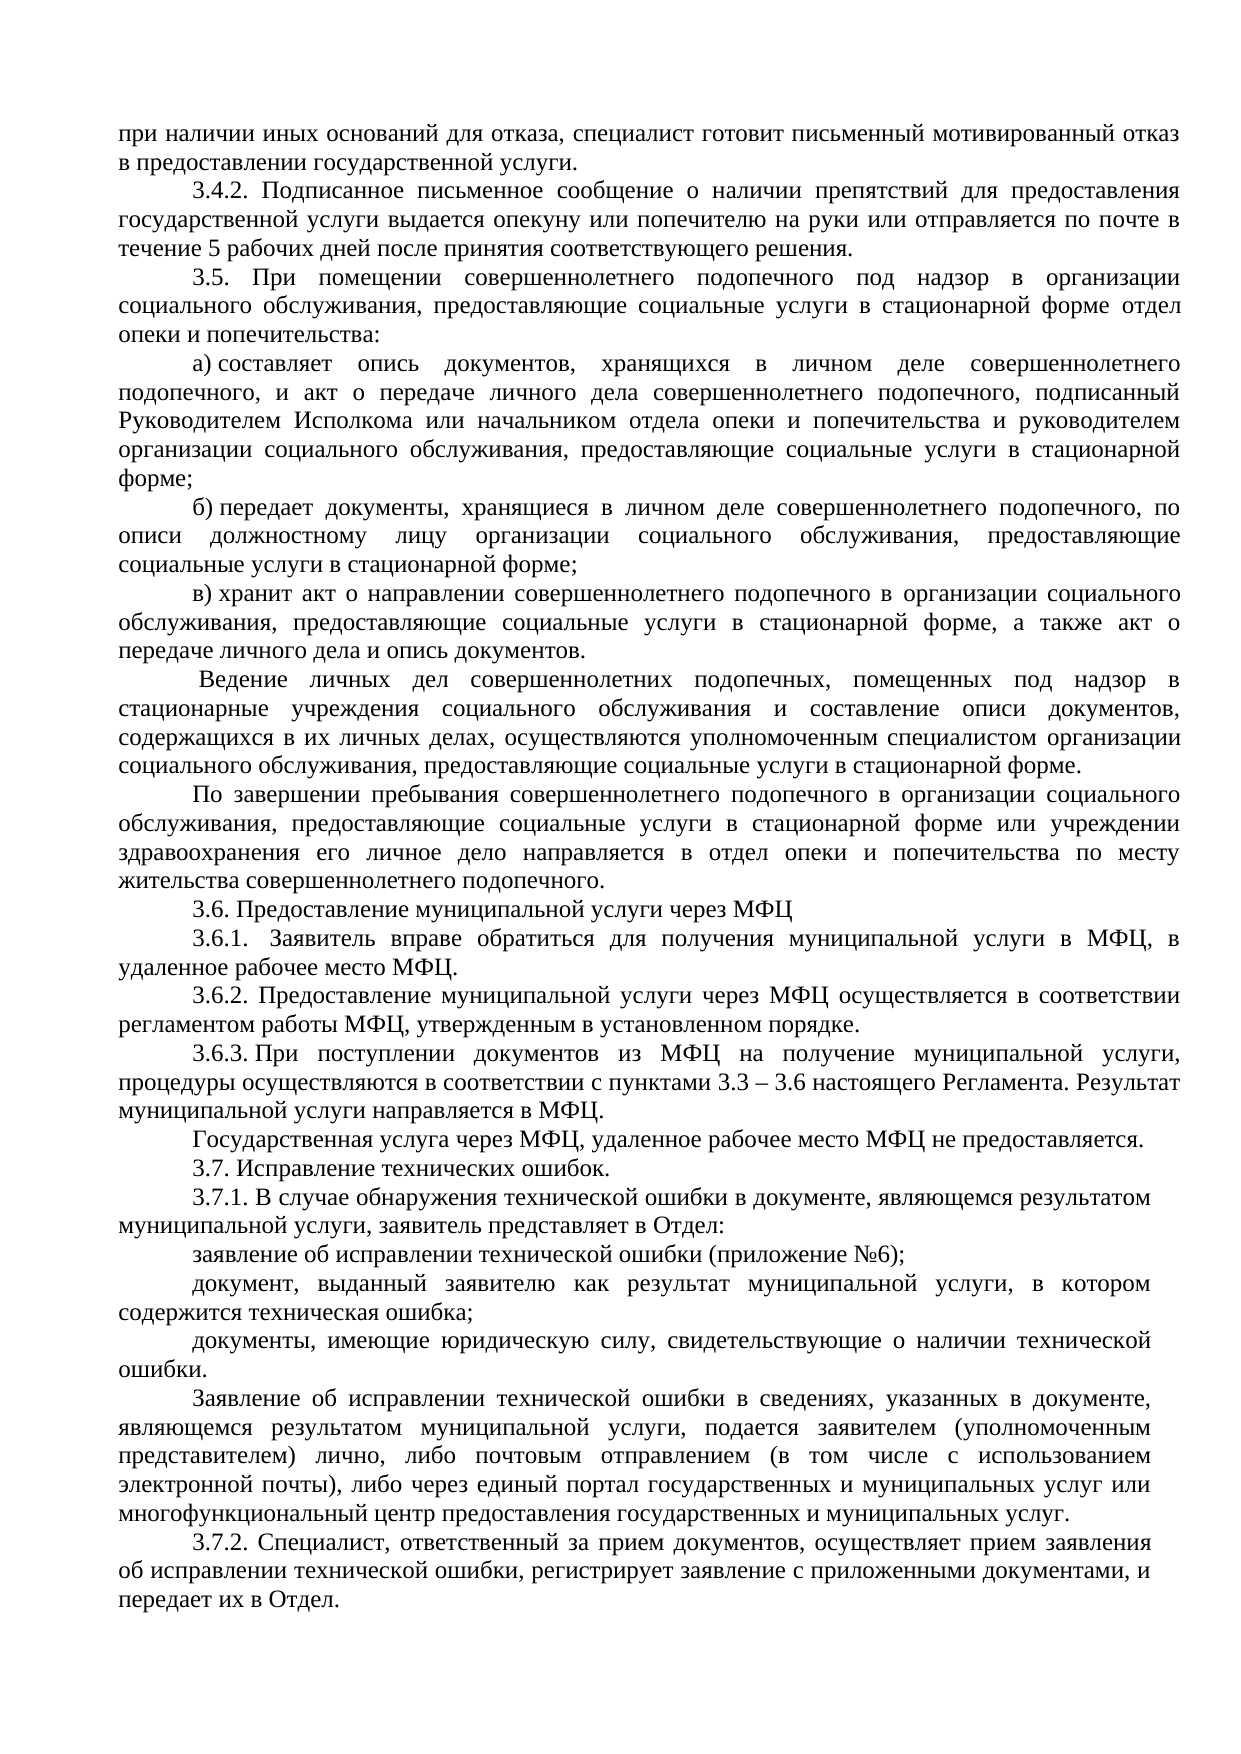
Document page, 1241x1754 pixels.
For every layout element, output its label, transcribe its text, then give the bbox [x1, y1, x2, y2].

text документы, имеющие юридическую силу, свидетельствующие о наличии технической ошибки. [118, 1326, 1152, 1383]
text 3.6. Предоставление муниципальной услуги через МФЦ [118, 894, 1181, 923]
text 3.6.1. Заявитель вправе обратиться для получения муниципальной услуги в МФЦ, в удаленное рабочее место МФЦ. [118, 923, 1181, 981]
text 3.6.3. При поступлении документов из МФЦ на получение муниципальной услуги, процедуры осуществляются в соответствии с пунктами 3.3 – 3.6 настоящего Регламента. Результат муниципальной услуги направляется в МФЦ. [118, 1038, 1181, 1124]
text Заявление об исправлении технической ошибки в сведениях, указанных в документе, являющемся результатом муниципальной услуги, подается заявителем (уполномоченным представителем) лично, либо почтовым отправлением (в том числе с использованием электронной почты), либо через единый портал государственных и муниципальных услуг или многофункциональный центр предоставления государственных и муниципальных услуг. [118, 1383, 1152, 1527]
text 3.7.1. В случае обнаружения технической ошибки в документе, являющемся результатом муниципальной услуги, заявитель представляет в Отдел: [118, 1182, 1152, 1239]
text документ, выданный заявителю как результат муниципальной услуги, в котором содержится техническая ошибка; [118, 1268, 1152, 1326]
text 3.4.2. Подписанное письменное сообщение о наличии препятствий для предоставления государственной услуги выдается опекуну или попечителю на руки или отправляется по почте в течение 5 рабочих дней после принятия соответствующего решения. [118, 176, 1181, 262]
text 3.7.2. Специалист, ответственный за прием документов, осуществляет прием заявления об исправлении технической ошибки, регистрирует заявление с приложенными документами, и передает их в Отдел. [118, 1527, 1152, 1613]
text 3.6.2. Предоставление муниципальной услуги через МФЦ осуществляется в соответствии регламентом работы МФЦ, утвержденным в установленном порядке. [118, 981, 1181, 1038]
text б) передает документы, хранящиеся в личном деле совершеннолетнего подопечного, по описи должностному лицу организации социального обслуживания, предоставляющие социальные услуги в стационарной форме; [118, 492, 1181, 578]
text По завершении пребывания совершеннолетнего подопечного в организации социального обслуживания, предоставляющие социальные услуги в стационарной форме или учреждении здравоохранения его личное дело направляется в отдел опеки и попечительства по месту жительства совершеннолетнего подопечного. [118, 779, 1181, 894]
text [118, 118, 1181, 176]
text а) составляет опись документов, хранящихся в личном деле совершеннолетнего подопечного, и акт о передаче личного дела совершеннолетнего подопечного, подписанный Руководителем Исполкома или начальником отдела опеки и попечительства и руководителем организации социального обслуживания, предоставляющие социальные услуги в стационарной форме; [118, 348, 1181, 492]
text заявление об исправлении технической ошибки (приложение №6); [118, 1239, 1152, 1268]
text 3.5. При помещении совершеннолетнего подопечного под надзор в организации социального обслуживания, предоставляющие социальные услуги в стационарной форме отдел опеки и попечительства: [118, 262, 1181, 348]
text в) хранит акт о направлении совершеннолетнего подопечного в организации социального обслуживания, предоставляющие социальные услуги в стационарной форме, а также акт о передаче личного дела и опись документов. [118, 578, 1181, 664]
text Ведение личных дел совершеннолетних подопечных, помещенных под надзор в стационарные учреждения социального обслуживания и составление описи документов, содержащихся в их личных делах, осуществляются уполномоченным специалистом организации социального обслуживания, предоставляющие социальные услуги в стационарной форме. [118, 664, 1181, 779]
text 3.7. Исправление технических ошибок. [118, 1153, 1152, 1182]
text Государственная услуга через МФЦ, удаленное рабочее место МФЦ не предоставляется. [118, 1124, 1181, 1153]
